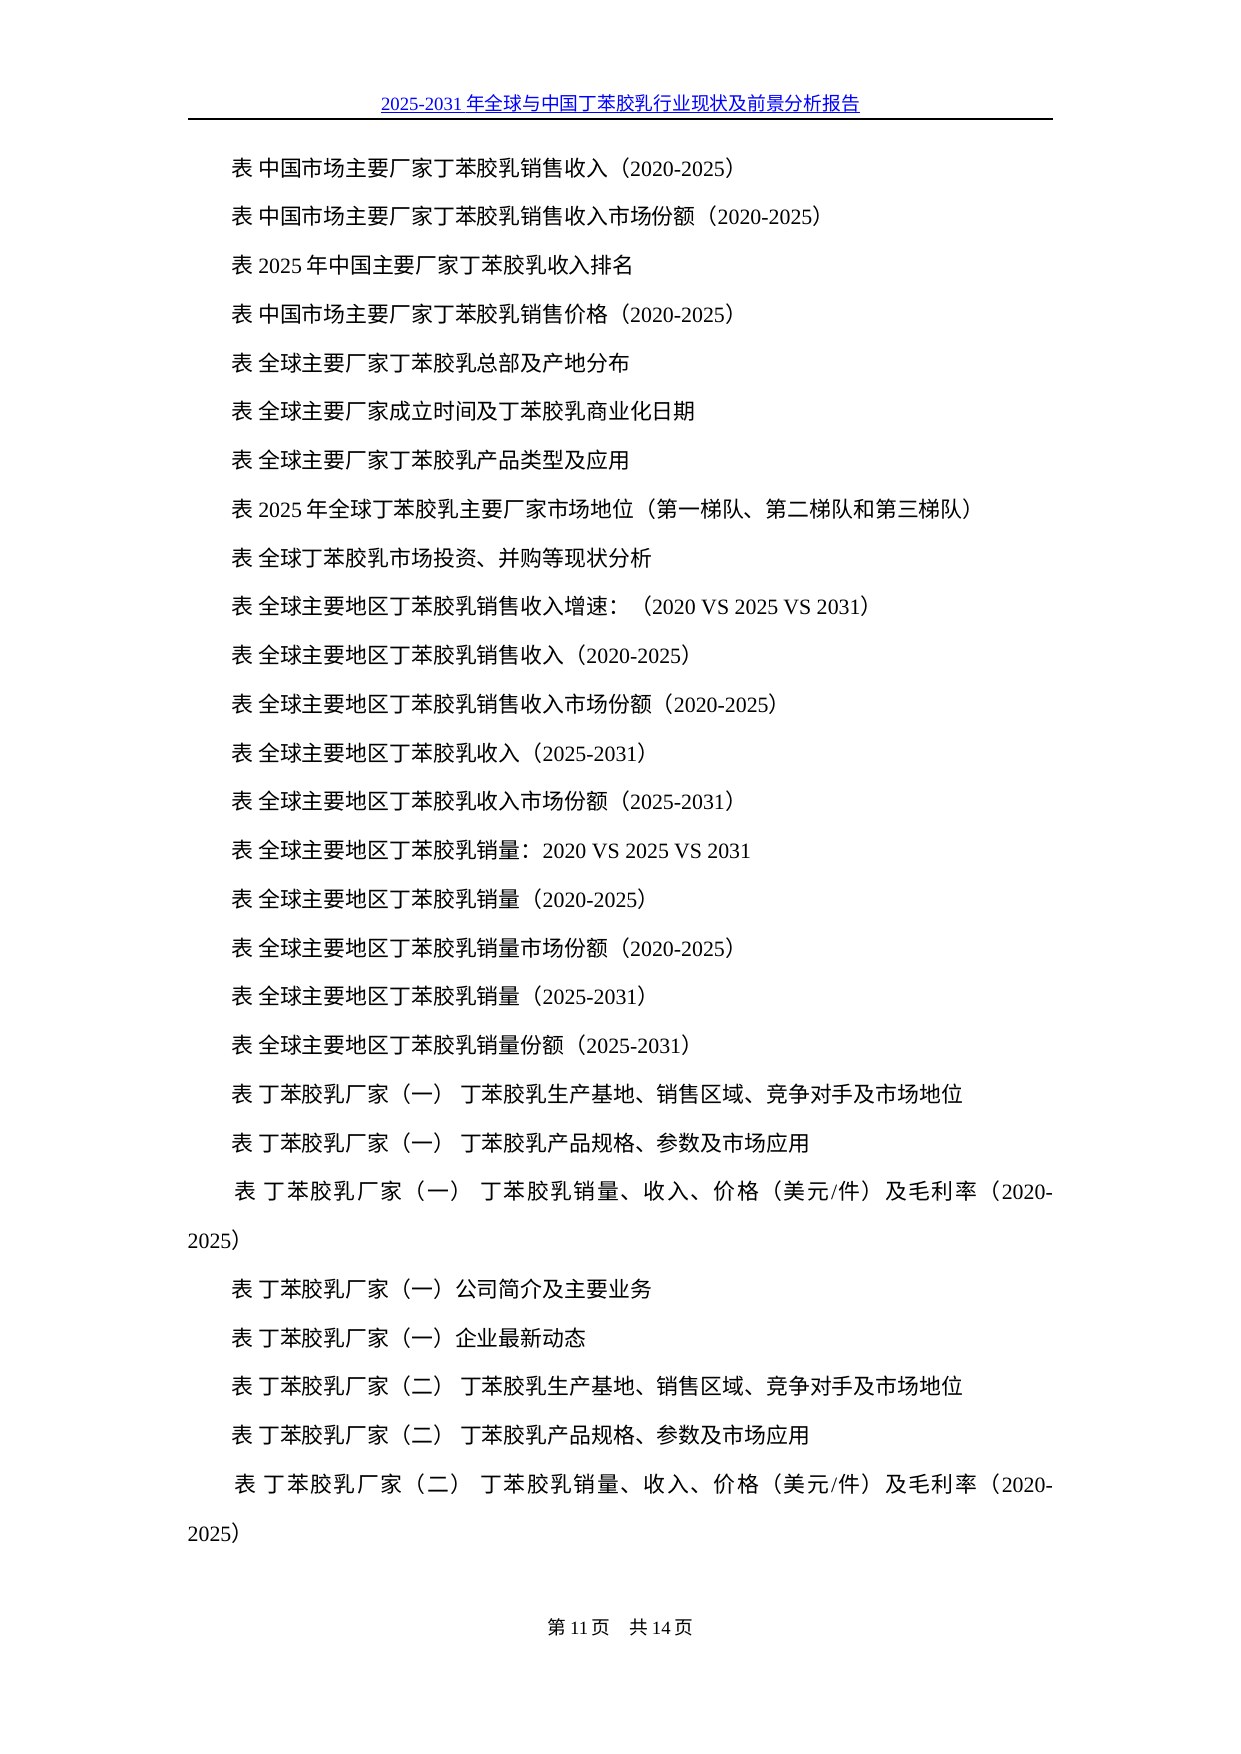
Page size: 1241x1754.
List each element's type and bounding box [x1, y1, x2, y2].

text [187, 150, 1053, 1548]
